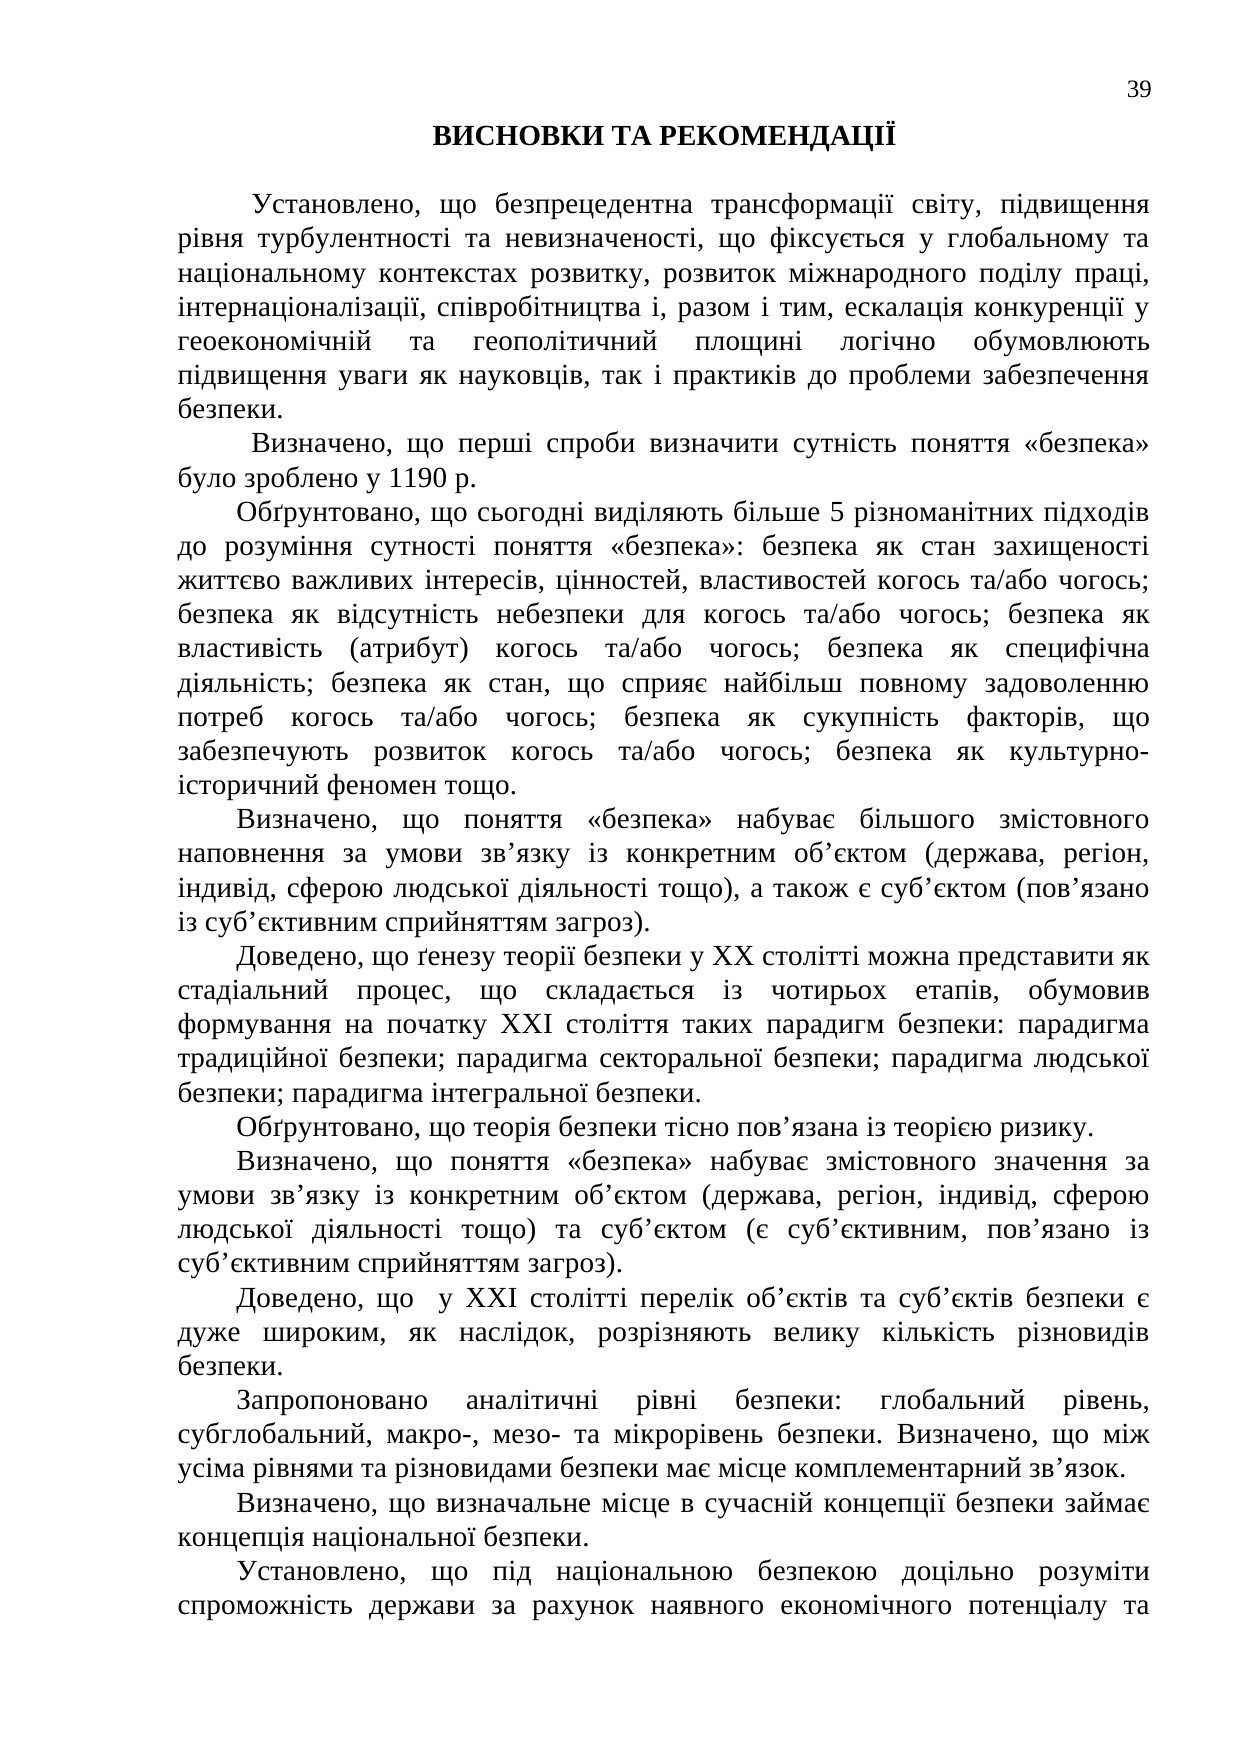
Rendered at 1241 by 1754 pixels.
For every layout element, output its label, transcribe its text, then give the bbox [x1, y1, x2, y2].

text Установлено, що безпрецедентна трансформації світу, підвищення рівня турбулентності та невизначеності, що фіксується у глобальному та національному контекстах розвитку, розвиток міжнародного поділу праці, інтернаціоналізації, співробітництва і, разом і тим, ескалація конкуренції у геоекономічній та геополітичний площині логічно обумовлюють підвищення уваги як науковців, так і практиків до проблеми забезпечення безпеки. [177, 186, 1152, 425]
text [177, 1553, 1152, 1621]
text Запропоновано аналітичні рівні безпеки: глобальний рівень, субглобальний, макро-, мезо- та мікрорівень безпеки. Визначено, що між усіма рівнями та різновидами безпеки має місце комплементарний зв’язок. [177, 1382, 1152, 1484]
text Визначено, що поняття «безпека» набуває змістовного значення за умови зв’язку із конкретним об’єктом (держава, регіон, індивід, сферою людської діяльності тощо) та суб’єктом (є суб’єктивним, пов’язано із суб’єктивним сприйняттям загроз). [177, 1143, 1152, 1279]
text Доведено, що ґенезу теорії безпеки у ХХ столітті можна представити як стадіальний процес, що складається із чотирьох етапів, обумовив формування на початку ХХІ століття таких парадигм безпеки: парадигма традиційної безпеки; парадигма секторальної безпеки; парадигма людської безпеки; парадигма інтегральної безпеки. [177, 938, 1152, 1108]
text Обґрунтовано, що сьогодні виділяють більше 5 різноманітних підходів до розуміння сутності поняття «безпека»: безпека як стан захищеності життєво важливих інтересів, цінностей, властивостей когось та/або чогось; безпека як відсутність небезпеки для когось та/або чогось; безпека як властивість (атрибут) когось та/або чогось; безпека як специфічна діяльність; безпека як стан, що сприяє найбільш повному задоволенню потреб когось та/або чогось; безпека як сукупність факторів, що забезпечують розвиток когось та/або чогось; безпека як культурно-історичний феномен тощо. [177, 494, 1152, 801]
text Доведено, що у ХХІ столітті перелік об’єктів та суб’єктів безпеки є дуже широким, як наслідок, розрізняють велику кількість різновидів безпеки. [177, 1280, 1152, 1382]
text ВИСНОВКИ ТА РЕКОМЕНДАЦІЇ [177, 118, 1152, 152]
text Обґрунтовано, що теорія безпеки тісно пов’язана із теорією ризику. [177, 1109, 1152, 1142]
text Визначено, що визначальне місце в сучасній концепції безпеки займає концепція національної безпеки. [177, 1485, 1152, 1552]
text Визначено, що перші спроби визначити сутність поняття «безпека» було зроблено у 1190 р. [177, 426, 1152, 493]
text Визначено, що поняття «безпека» набуває більшого змістовного наповнення за умови зв’язку із конкретним об’єктом (держава, регіон, індивід, сферою людської діяльності тощо), а також є суб’єктом (пов’язано із суб’єктивним сприйняттям загроз). [177, 801, 1152, 937]
